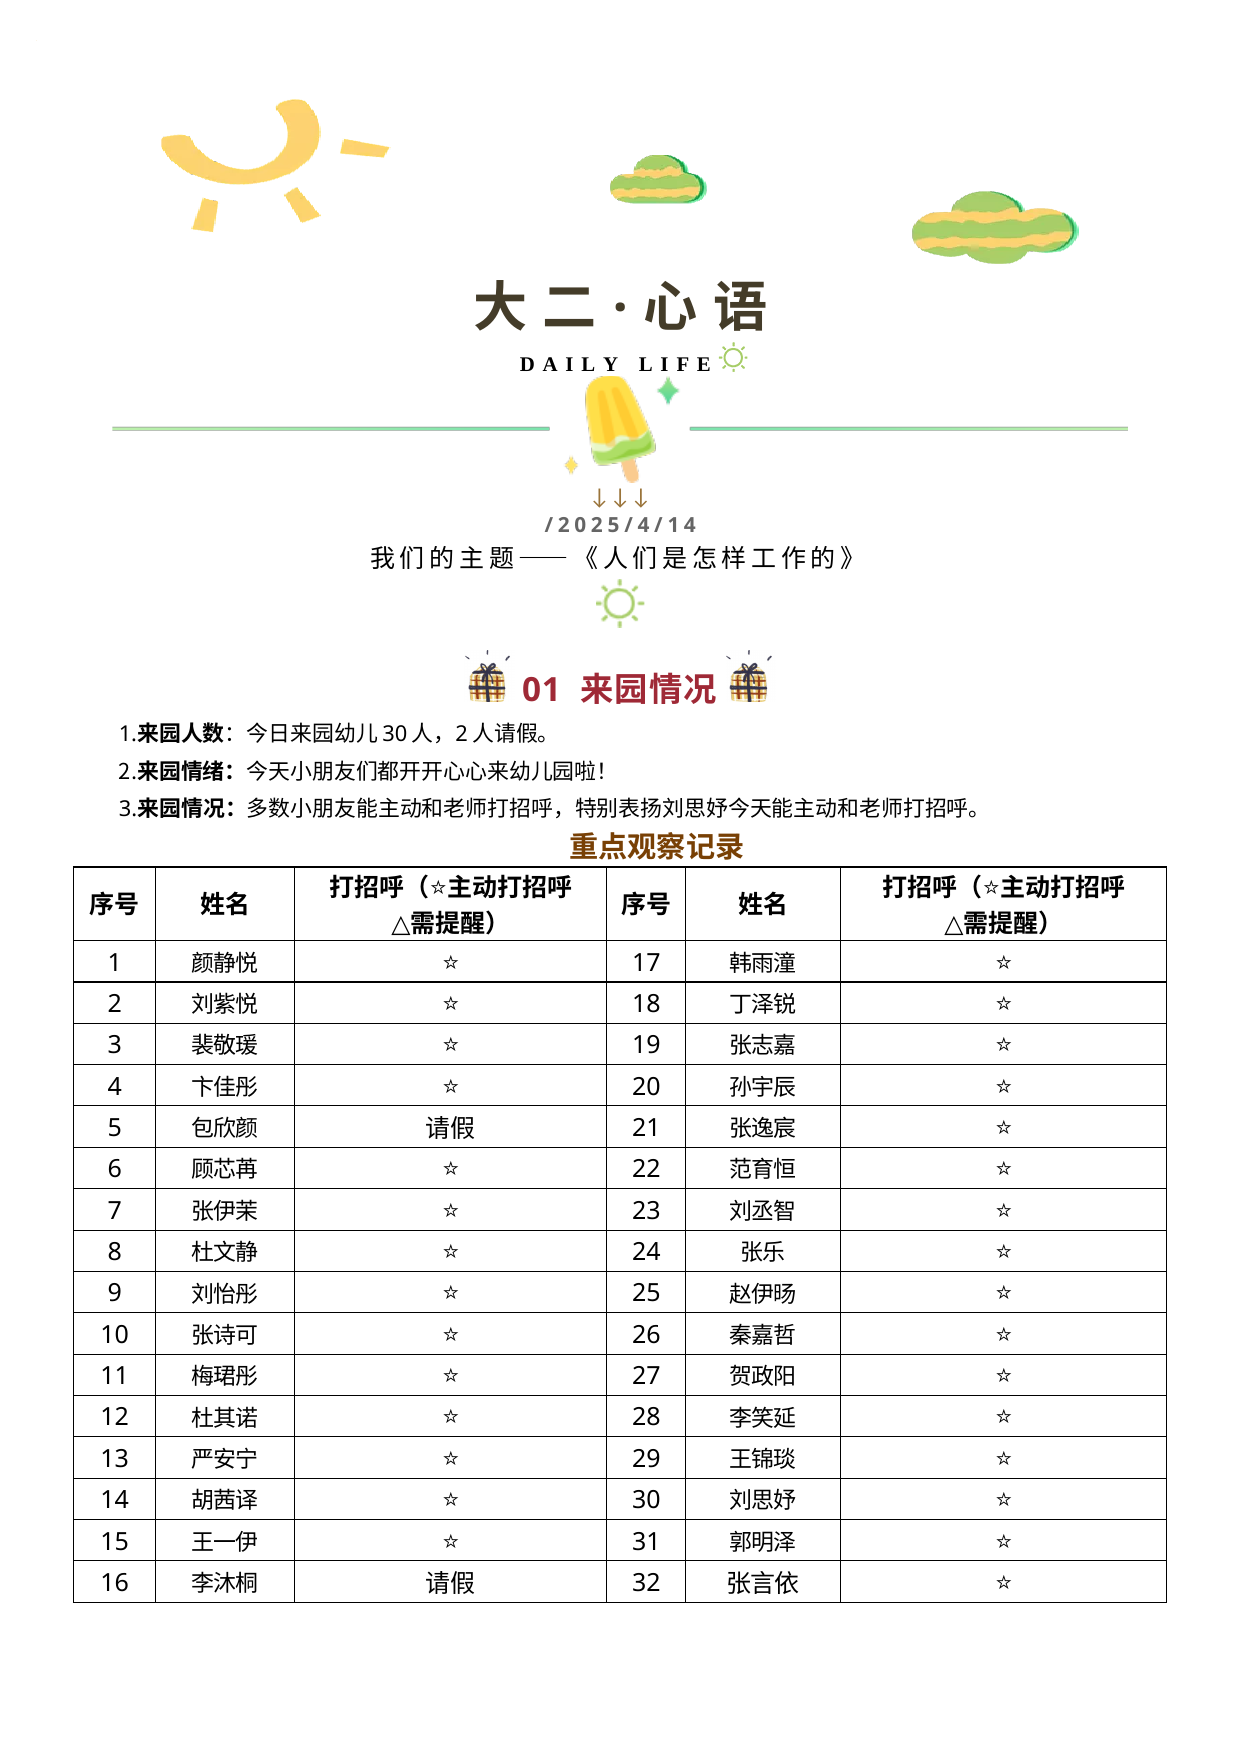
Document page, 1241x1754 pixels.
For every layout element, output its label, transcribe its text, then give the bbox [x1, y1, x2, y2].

picture [725, 650, 777, 702]
table_cell 李沐桐 [156, 1561, 294, 1602]
table_cell ⭐ [295, 1396, 606, 1436]
table_cell 28 [607, 1396, 685, 1436]
table_cell 11 [74, 1355, 155, 1395]
table_cell ⭐ [841, 1520, 1166, 1560]
table_cell ⭐ [841, 1148, 1166, 1188]
picture [112, 376, 1128, 483]
table_cell 裴敬瑗 [156, 1024, 294, 1064]
table_cell ⭐ [841, 1396, 1166, 1436]
table_cell ⭐ [841, 1024, 1166, 1064]
table_cell 张伊茉 [156, 1189, 294, 1229]
table_cell 14 [74, 1479, 155, 1519]
table_cell 张逸宸 [686, 1106, 840, 1147]
table_cell 10 [74, 1313, 155, 1353]
table_cell ⭐ [295, 1148, 606, 1188]
table_cell ⭐ [295, 1520, 606, 1560]
table_cell 赵伊旸 [686, 1272, 840, 1312]
text 01 来园情况 [75, 651, 1165, 712]
table_cell 25 [607, 1272, 685, 1312]
table_cell ⭐ [841, 1189, 1166, 1229]
table_cell 24 [607, 1231, 685, 1271]
table_cell ⭐ [841, 983, 1166, 1023]
table_cell 杜文静 [156, 1231, 294, 1271]
table_cell 32 [607, 1561, 685, 1602]
text ↓↓↓ [75, 482, 1165, 510]
table_cell 2 [74, 983, 155, 1023]
table_cell ⭐ [295, 1231, 606, 1271]
table_cell 丁泽锐 [686, 983, 840, 1023]
table_cell 包欣颜 [156, 1106, 294, 1147]
table_cell 26 [607, 1313, 685, 1353]
table_cell ⭐ [841, 1479, 1166, 1519]
table_cell 郭明泽 [686, 1520, 840, 1560]
table_cell 张乐 [686, 1231, 840, 1271]
table_cell ⭐ [841, 1231, 1166, 1271]
table_cell 19 [607, 1024, 685, 1064]
table_cell 王一伊 [156, 1520, 294, 1560]
picture [718, 342, 748, 372]
table_cell ⭐ [295, 941, 606, 981]
table_cell 请假 [295, 1106, 606, 1147]
table_cell 6 [74, 1148, 155, 1188]
table_cell 27 [607, 1355, 685, 1395]
table_header 姓名 [686, 868, 840, 940]
table_cell ⭐ [295, 1479, 606, 1519]
text 2.来园情绪：今天小朋友们都开开心心来幼儿园啦！ [75, 749, 1165, 787]
table_cell 15 [74, 1520, 155, 1560]
table_cell 张诗可 [156, 1313, 294, 1353]
table_cell ⭐ [295, 1024, 606, 1064]
table_cell 严安宁 [156, 1437, 294, 1478]
table_cell 胡茜译 [156, 1479, 294, 1519]
text /2025/4/14 [75, 510, 1165, 539]
table_cell 9 [74, 1272, 155, 1312]
text  DAILY LIFE [75, 343, 1165, 376]
table_cell 王锦琰 [686, 1437, 840, 1478]
table_header 序号 [607, 868, 685, 940]
table_cell 17 [607, 941, 685, 981]
table_cell 7 [74, 1189, 155, 1229]
table_cell 卞佳彤 [156, 1065, 294, 1105]
table_cell 刘思妤 [686, 1479, 840, 1519]
table_cell ⭐ [841, 1065, 1166, 1105]
table_cell 刘丞智 [686, 1189, 840, 1229]
table_cell ⭐ [295, 1065, 606, 1105]
table_cell 范育恒 [686, 1148, 840, 1188]
table_header 姓名 [156, 868, 294, 940]
table_cell 16 [74, 1561, 155, 1602]
table_cell 请假 [295, 1561, 606, 1602]
table_cell 30 [607, 1479, 685, 1519]
table_cell 李笑延 [686, 1396, 840, 1436]
table_cell 张志嘉 [686, 1024, 840, 1064]
table_cell 刘怡彤 [156, 1272, 294, 1312]
table_cell ⭐ [295, 1437, 606, 1478]
table_cell 顾芯苒 [156, 1148, 294, 1188]
table_cell 梅珺彤 [156, 1355, 294, 1395]
table_cell 杜其诺 [156, 1396, 294, 1436]
table_cell 5 [74, 1106, 155, 1147]
table_cell 8 [74, 1231, 155, 1271]
table_cell 21 [607, 1106, 685, 1147]
text 重点观察记录 [75, 824, 1165, 866]
table_cell 刘紫悦 [156, 983, 294, 1023]
table_cell ⭐ [295, 1272, 606, 1312]
table_header 序号 [74, 868, 155, 940]
table_cell ⭐ [295, 1313, 606, 1353]
table_header 打招呼（⭐主动打招呼 △需提醒） [841, 868, 1166, 940]
table_cell ⭐ [841, 1313, 1166, 1353]
table_cell 3 [74, 1024, 155, 1064]
picture [161, 99, 1079, 264]
text 我们的主题——《人们是怎样工作的》 [75, 539, 1165, 575]
picture [596, 579, 645, 628]
table_cell ⭐ [841, 1437, 1166, 1478]
table_cell ⭐ [841, 1561, 1166, 1602]
table_cell 颜静悦 [156, 941, 294, 981]
table_cell 29 [607, 1437, 685, 1478]
table_cell 23 [607, 1189, 685, 1229]
table_cell ⭐ [841, 941, 1166, 981]
table_cell 贺政阳 [686, 1355, 840, 1395]
table_cell ⭐ [295, 1189, 606, 1229]
table_cell 张言依 [686, 1561, 840, 1602]
table_header 打招呼（⭐主动打招呼 △需提醒） [295, 868, 606, 940]
table_cell ⭐ [841, 1272, 1166, 1312]
table_cell 18 [607, 983, 685, 1023]
table_cell ⭐ [841, 1355, 1166, 1395]
text 大二·心语 [75, 264, 1165, 343]
table_cell 13 [74, 1437, 155, 1478]
table_cell 20 [607, 1065, 685, 1105]
table_cell 4 [74, 1065, 155, 1105]
table_cell ⭐ [295, 983, 606, 1023]
table_cell 韩雨潼 [686, 941, 840, 981]
picture [464, 650, 515, 702]
text 1.来园人数：今日来园幼儿30人，2人请假。 [118, 712, 1165, 749]
table_cell 12 [74, 1396, 155, 1436]
text 3.来园情况：多数小朋友能主动和老师打招呼，特别表扬刘思妤今天能主动和老师打招呼。 [75, 787, 1165, 824]
table_cell 秦嘉哲 [686, 1313, 840, 1353]
table_cell 1 [74, 941, 155, 981]
table_cell ⭐ [841, 1106, 1166, 1147]
table_cell 22 [607, 1148, 685, 1188]
table_cell 31 [607, 1520, 685, 1560]
table_cell 孙宇辰 [686, 1065, 840, 1105]
table_cell ⭐ [295, 1355, 606, 1395]
